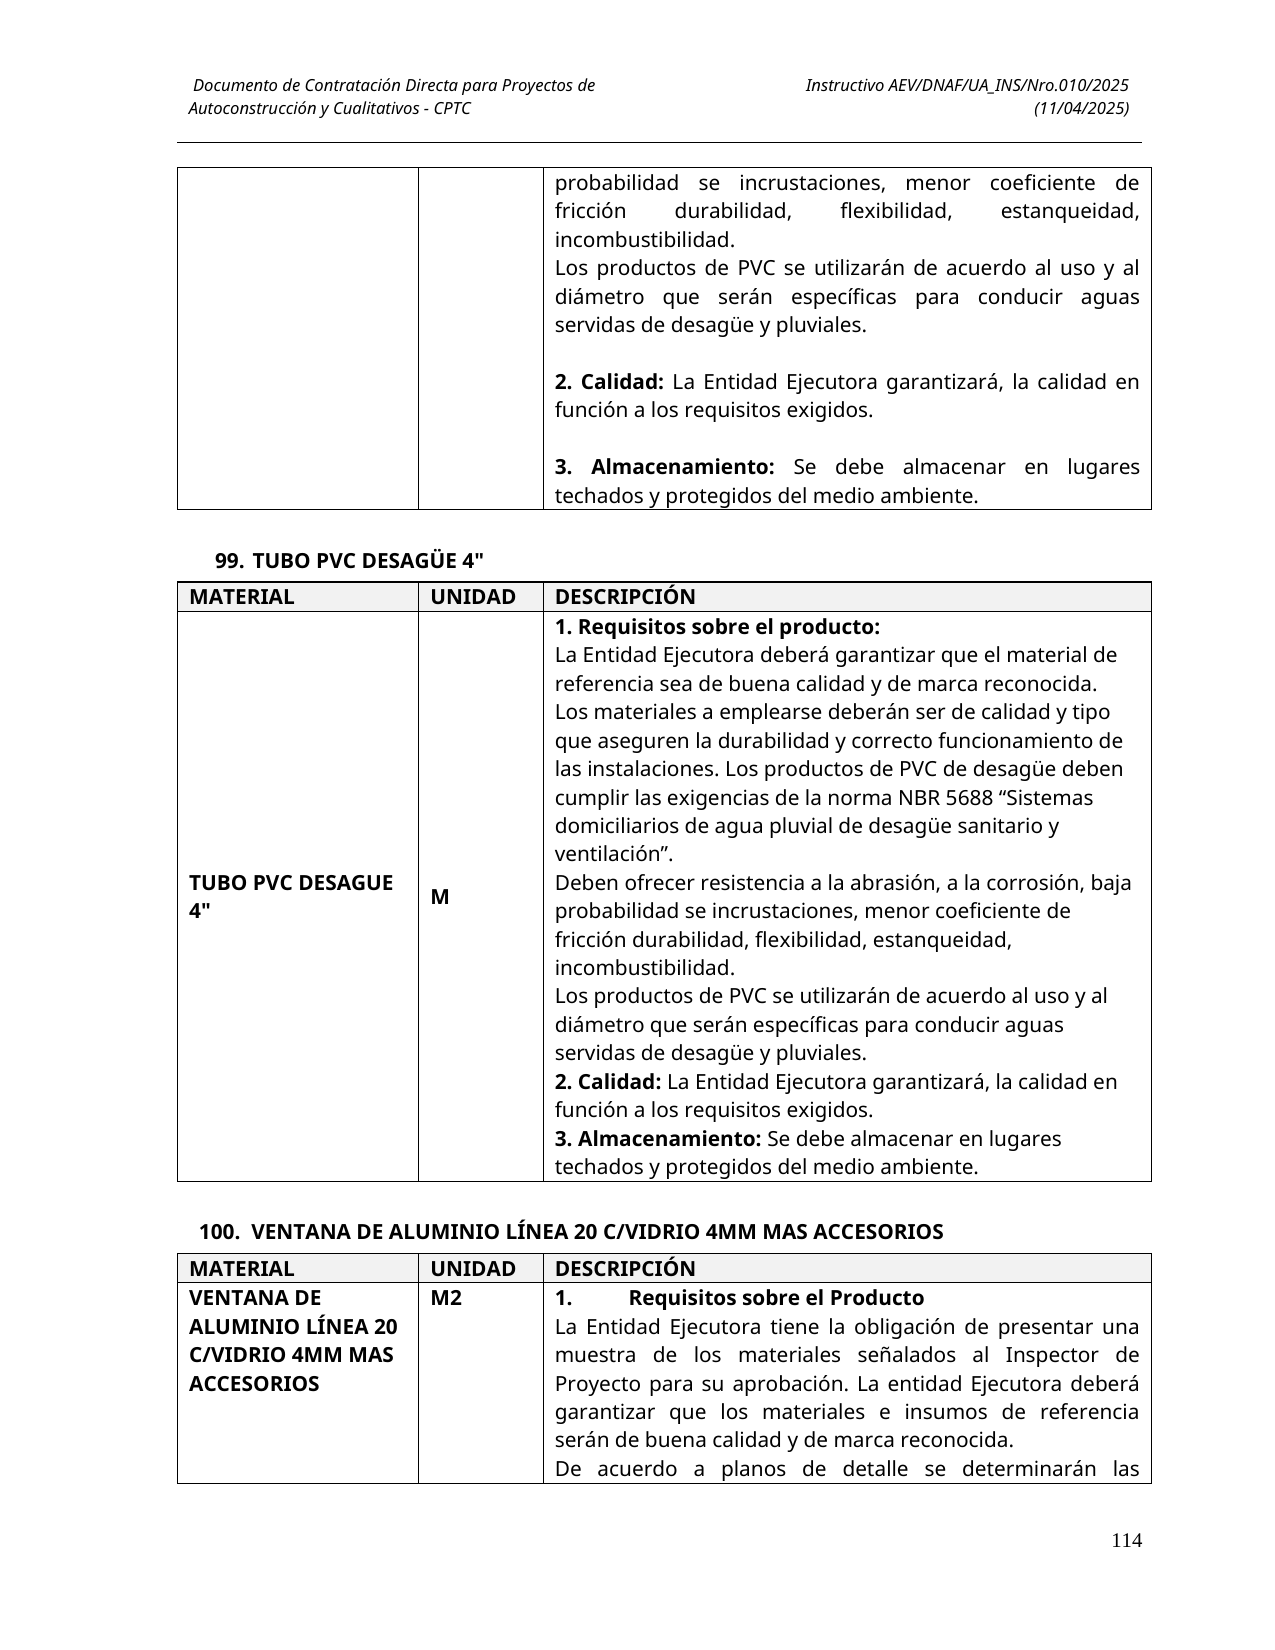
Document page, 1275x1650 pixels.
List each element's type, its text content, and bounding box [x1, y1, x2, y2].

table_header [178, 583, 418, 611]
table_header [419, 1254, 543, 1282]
list VENTANA DE ALUMINIO LÍNEA 20 C/VIDRIO 4MM MAS ACCESORIOS [199, 1217, 1142, 1246]
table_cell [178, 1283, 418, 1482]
list TUBO PVC DESAGÜE 4" [215, 546, 1142, 574]
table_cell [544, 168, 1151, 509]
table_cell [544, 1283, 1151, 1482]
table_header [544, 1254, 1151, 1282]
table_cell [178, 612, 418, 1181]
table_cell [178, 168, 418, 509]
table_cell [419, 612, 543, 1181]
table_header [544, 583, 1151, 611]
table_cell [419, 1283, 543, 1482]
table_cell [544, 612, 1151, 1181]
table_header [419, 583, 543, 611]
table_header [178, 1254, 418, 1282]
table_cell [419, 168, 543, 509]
